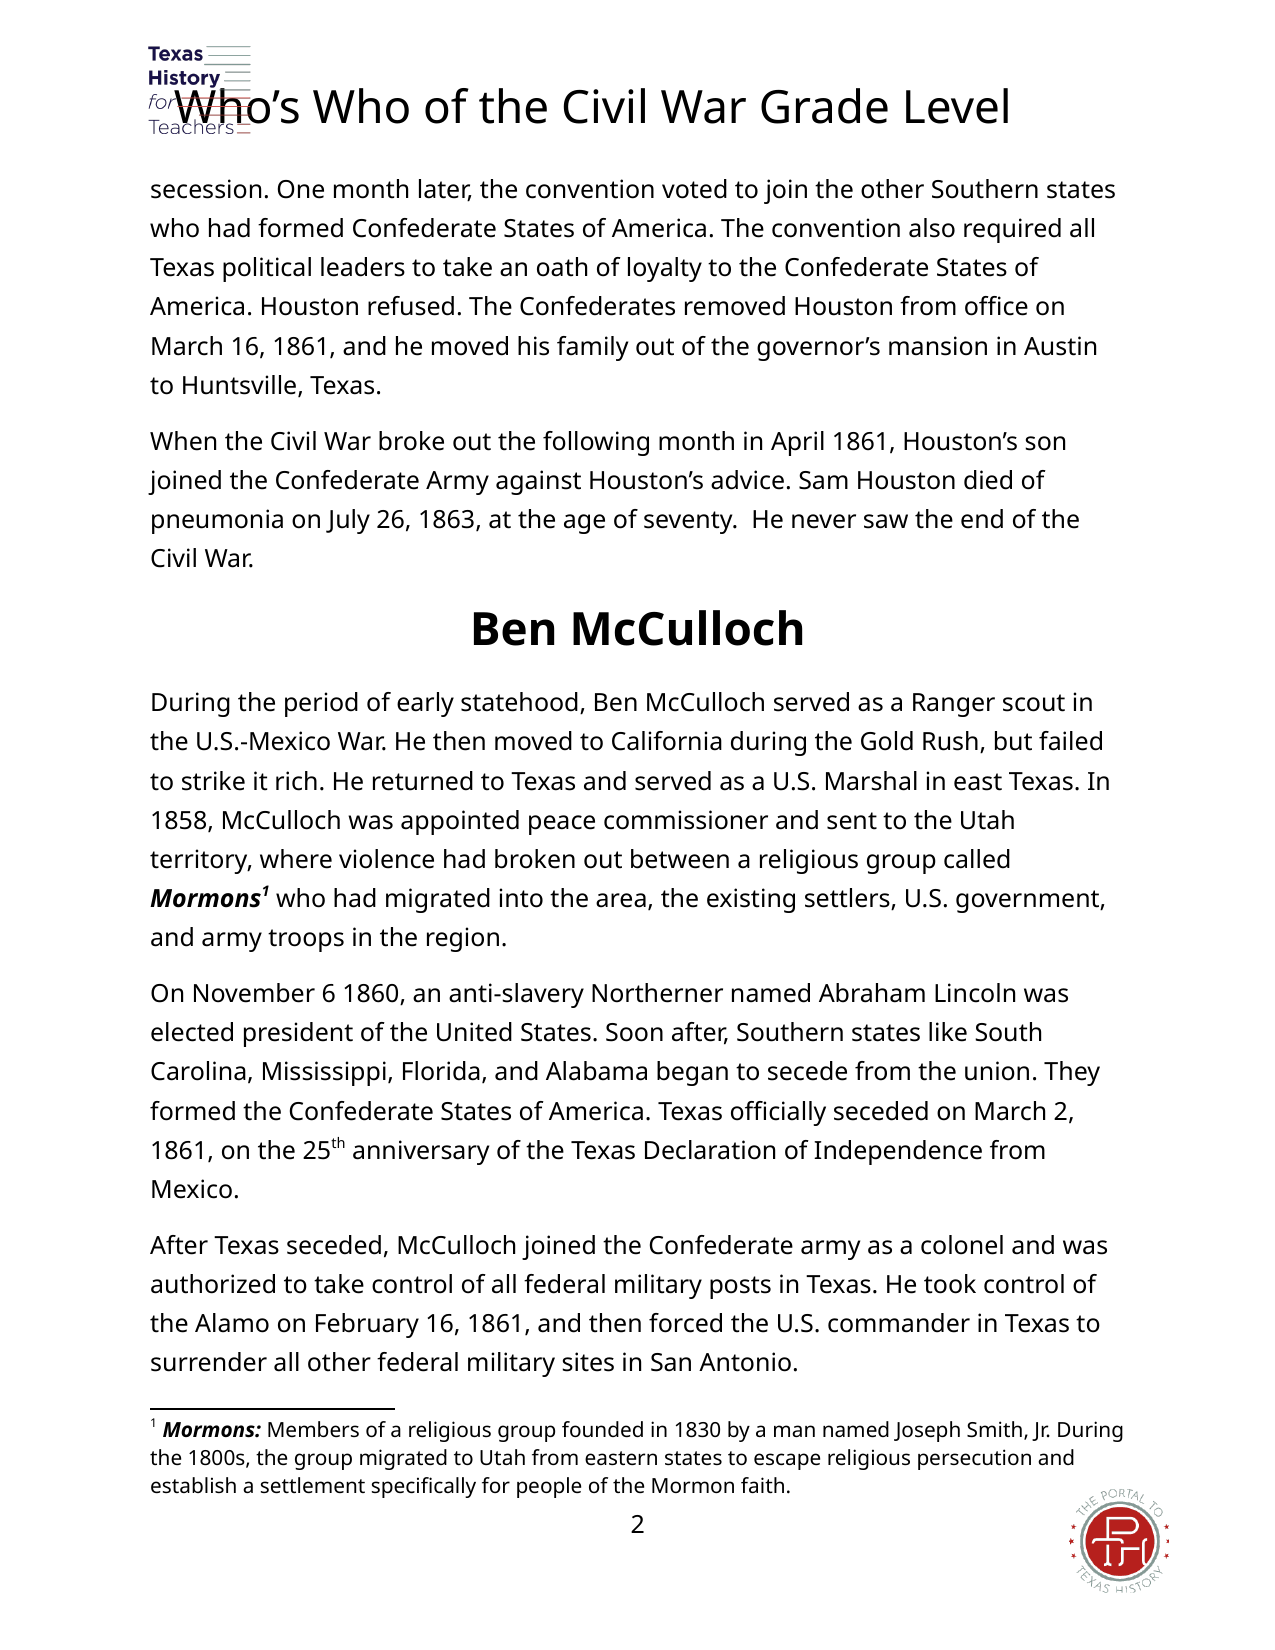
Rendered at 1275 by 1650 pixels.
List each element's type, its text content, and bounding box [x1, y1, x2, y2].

text After Texas seceded, McCulloch joined the Confederate army as a colonel and was authorized to take control of all federal military posts in Texas. He took control of the Alamo on February 16, 1861, and then forced the U.S. commander in Texas to surrender all other federal military sites in San Antonio. [150, 1227, 1125, 1379]
text On November 6 1860, an anti-slavery Northerner named Abraham Lincoln was elected president of the United States. Soon after, Southern states like South Carolina, Mississippi, Florida, and Alabama began to secede from the union. They formed the Confederate States of America. Texas officially seceded on March 2, 1861, on the 25th anniversary of the Texas Declaration of Independence from Mexico. [150, 976, 1125, 1206]
text Ben McCulloch [150, 596, 1125, 659]
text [150, 171, 1125, 401]
picture [1068, 1488, 1169, 1593]
text During the period of early statehood, Ben McCulloch served as a Ranger scout in the U.S.-Mexico War. He then moved to California during the Gold Rush, but failed to strike it rich. He returned to Texas and served as a U.S. Marshal in east Texas. In 1858, McCulloch was appointed peace commissioner and sent to the Utah territory, where violence had broken out between a religious group called Mormons who had migrated into the area, the existing settlers, U.S. government, and army troops in the region. [150, 685, 1125, 954]
text When the Civil War broke out the following month in April 1861, Houston’s son joined the Confederate Army against Houston’s advice. Sam Houston died of pneumonia on July 26, 1863, at the age of seventy. He never saw the end of the Civil War. [150, 423, 1125, 575]
